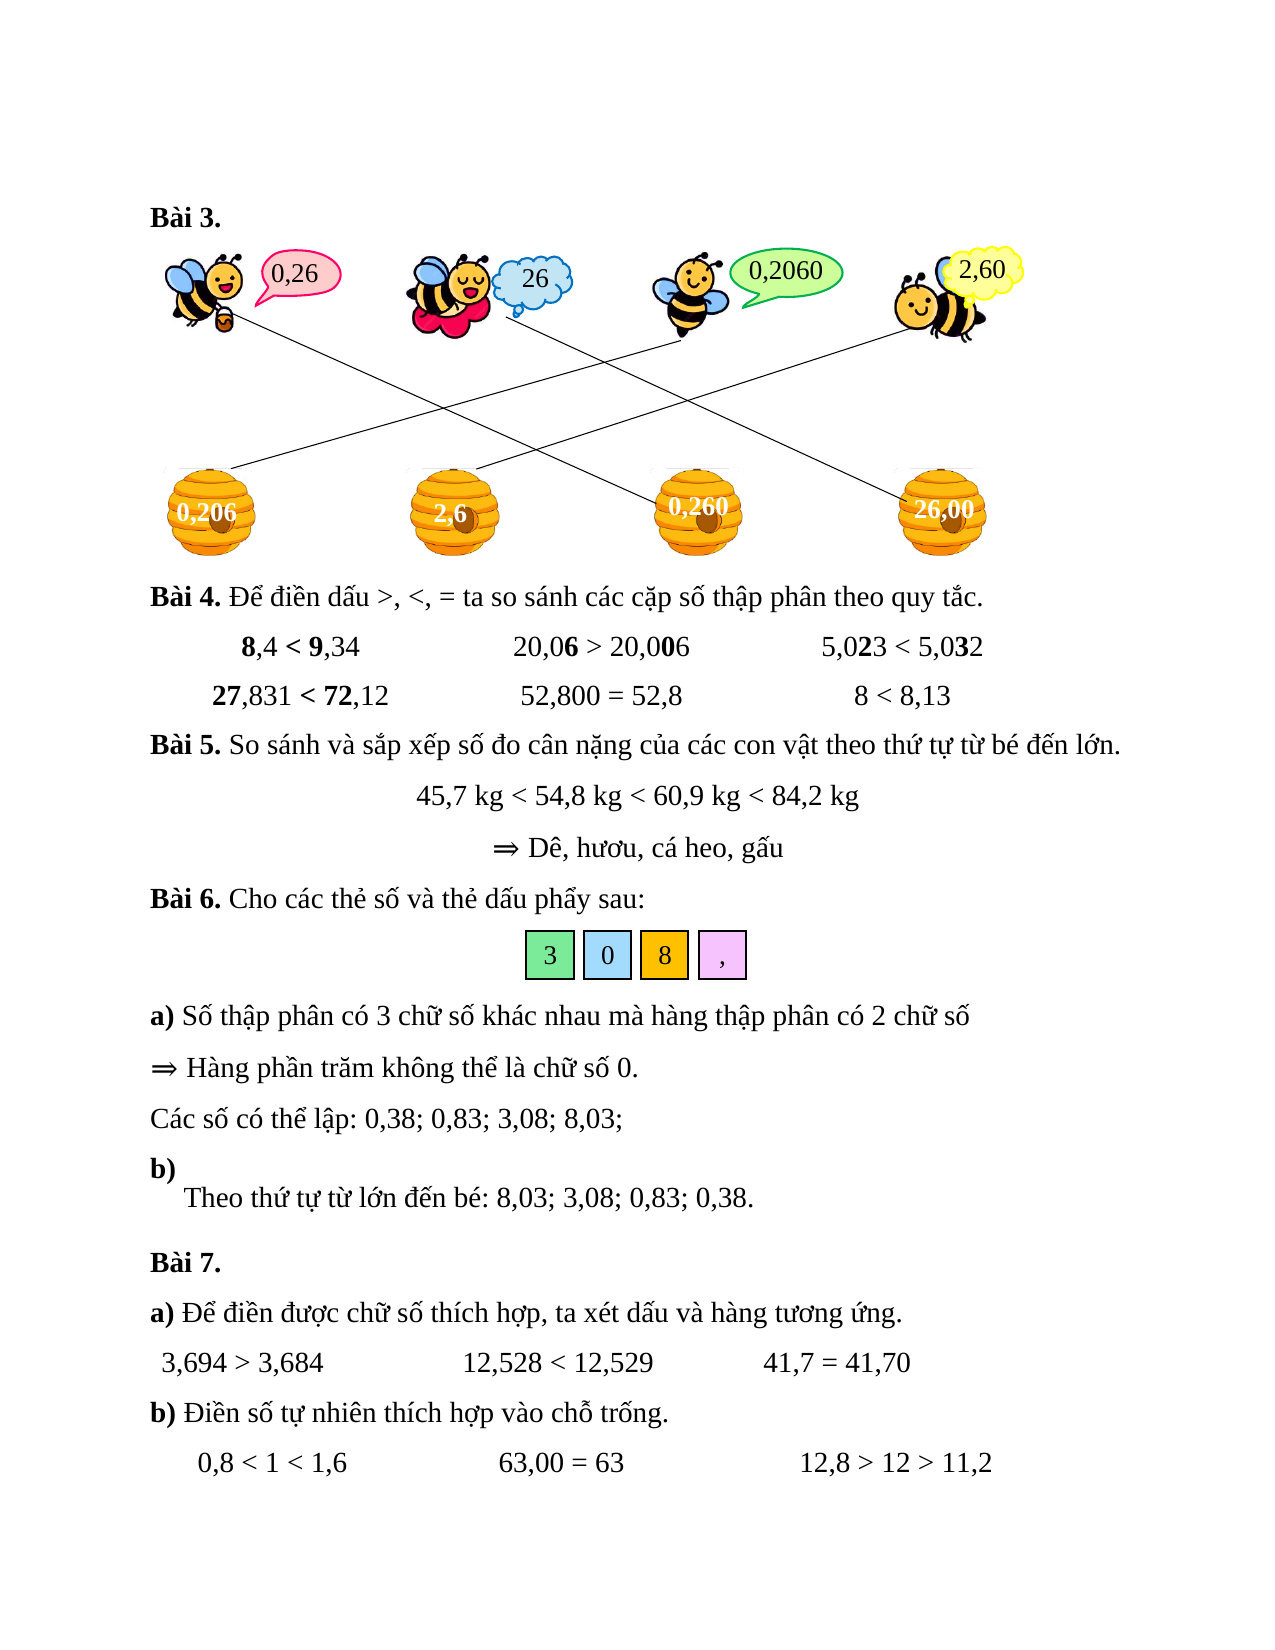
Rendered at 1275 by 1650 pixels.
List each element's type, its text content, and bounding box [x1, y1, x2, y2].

table_header [394, 467, 637, 579]
text b) Theo thứ tự từ lớn đến bé: 8,03; 3,08; 0,83; 0,38. [150, 1152, 1125, 1214]
text Bài 3. [150, 200, 1125, 234]
text Bài 6. Cho các thẻ số và thẻ dấu phẩy sau: [150, 881, 1125, 914]
table_header 12,8 > 12 > 11,2 [788, 1445, 1089, 1494]
picture [892, 255, 990, 345]
table_header [638, 467, 881, 579]
text Bài 5. So sánh và sắp xếp số đo cân nặng của các con vật theo thứ tự từ bé đến lớn. [150, 727, 1125, 761]
text Các số có thể lập: 0,38; 0,83; 3,08; 8,03; [150, 1101, 1125, 1135]
text a) Để điền được chữ số thích hợp, ta xét dấu và hàng tương ứng. [150, 1295, 1125, 1329]
picture [404, 250, 493, 340]
table_header [881, 467, 1125, 579]
text a) Số thập phân có 3 chữ số khác nhau mà hàng thập phân có 2 chữ số [150, 998, 1125, 1032]
table_cell 8 < 8,13 [752, 679, 1053, 727]
text Bài 7. [150, 1245, 1125, 1278]
table_header [150, 251, 345, 366]
picture [648, 466, 744, 556]
table_header 12,528 < 12,529 [451, 1346, 752, 1395]
table_header 0,8 < 1 < 1,6 [186, 1445, 487, 1494]
text Bài 4. Để điền dấu >, <, = ta so sánh các cặp số thập phân theo quy tắc. [150, 579, 1125, 613]
picture [648, 250, 730, 340]
table_cell 52,800 = 52,8 [451, 679, 752, 727]
picture [161, 466, 257, 556]
table_header 3,694 > 3,684 [150, 1346, 451, 1395]
table_header [638, 251, 881, 366]
picture [404, 466, 501, 556]
table_header 20,06 > 20,006 [451, 629, 752, 678]
text ⇒ Hàng phần trăm không thể là chữ số 0. [150, 1048, 1125, 1084]
picture [892, 466, 988, 556]
table_header [394, 251, 637, 366]
table_header [249, 251, 394, 366]
text ⇒ Dê, hươu, cá heo, gấu [150, 828, 1125, 863]
table_header 5,023 < 5,032 [752, 629, 1053, 678]
text 45,7 kg < 54,8 kg < 60,9 kg < 84,2 kg [150, 778, 1125, 811]
table_cell 27,831 < 72,12 [150, 679, 451, 727]
table_header [881, 251, 1125, 366]
text b) Điền số tự nhiên thích hợp vào chỗ trống. [150, 1395, 1125, 1428]
table_header 41,7 = 41,70 [752, 1346, 1053, 1395]
table_header 63,00 = 63 [487, 1445, 788, 1494]
table_header 8,4 < 9,34 [150, 629, 451, 678]
picture [161, 250, 249, 334]
table_header [150, 467, 394, 579]
